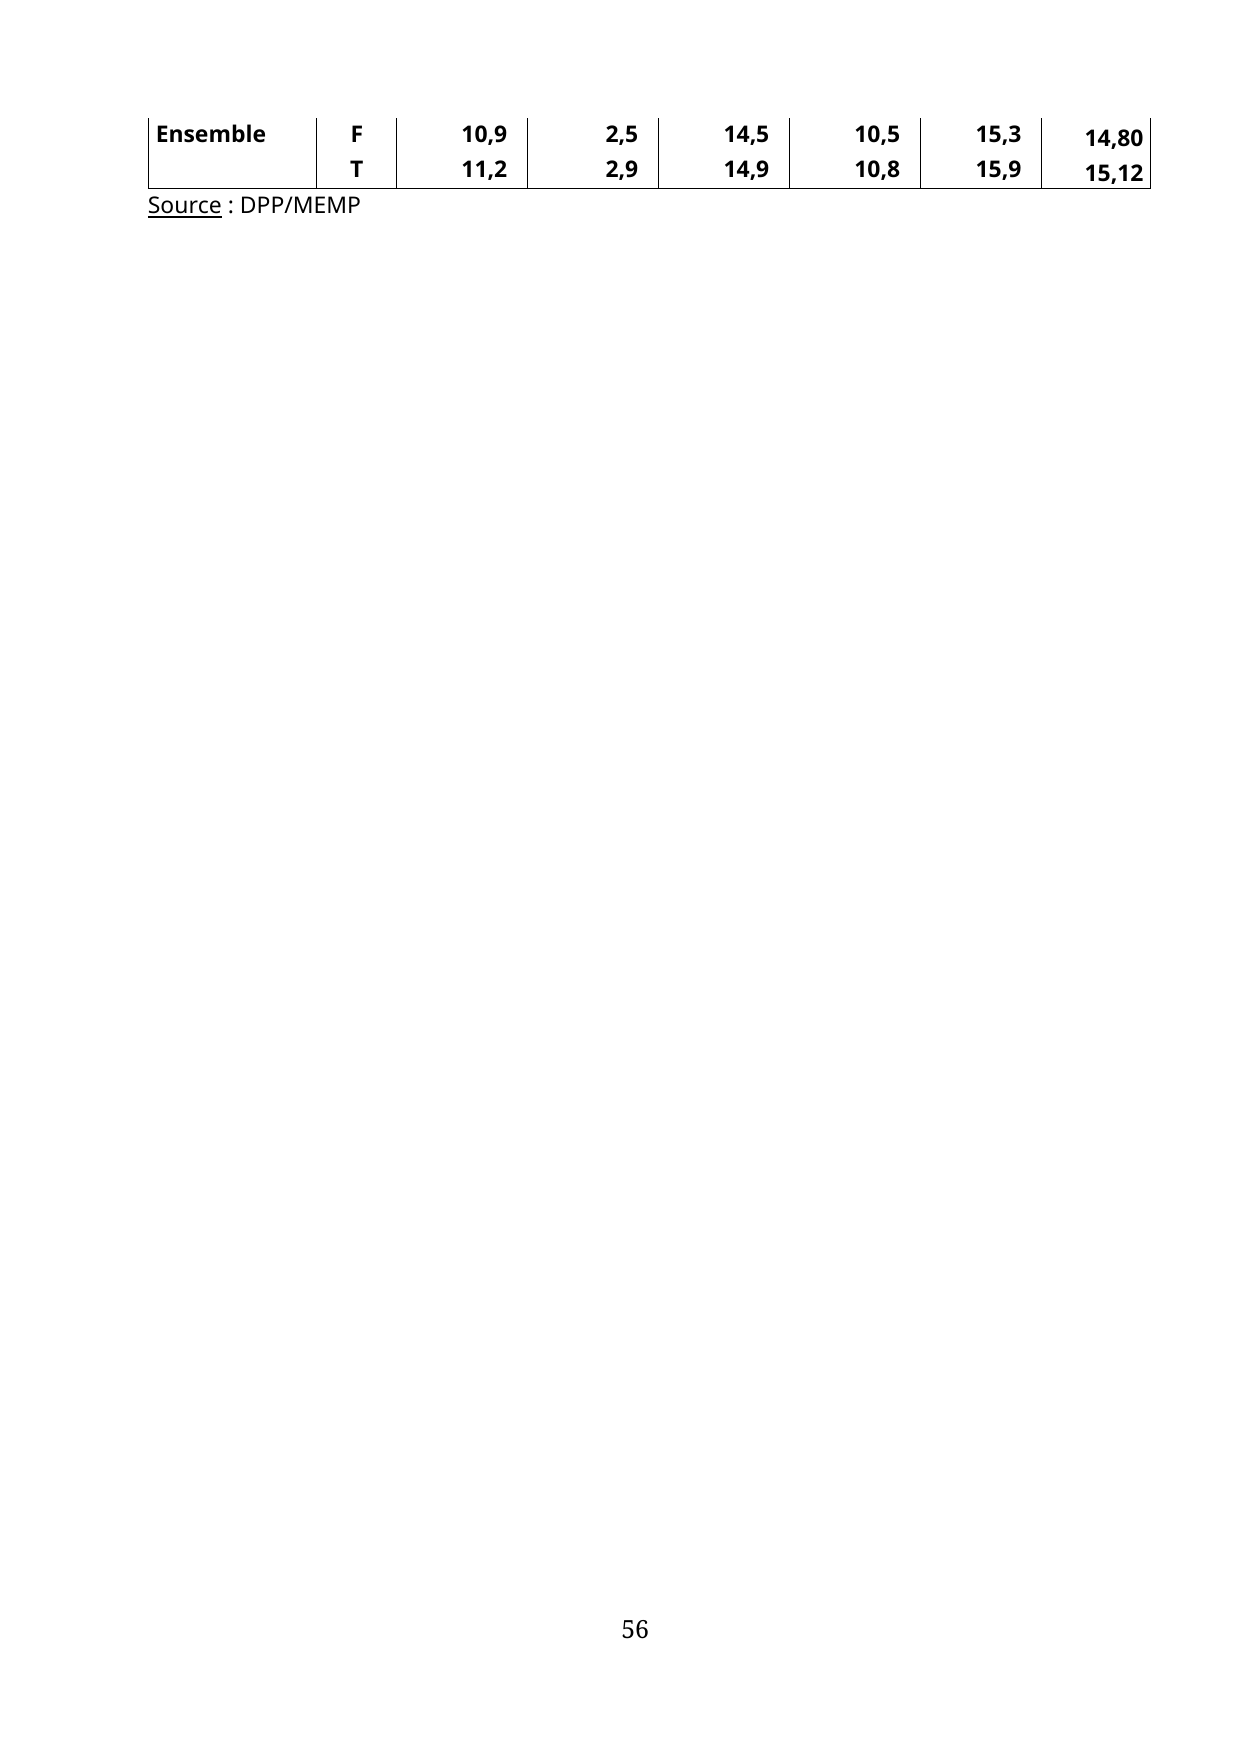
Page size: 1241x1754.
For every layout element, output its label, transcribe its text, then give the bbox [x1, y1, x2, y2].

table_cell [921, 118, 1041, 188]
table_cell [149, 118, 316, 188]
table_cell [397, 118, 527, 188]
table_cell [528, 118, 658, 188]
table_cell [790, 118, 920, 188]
text Source : DPP/MEMP [148, 189, 1122, 221]
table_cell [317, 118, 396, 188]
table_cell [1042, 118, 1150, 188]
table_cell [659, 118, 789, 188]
